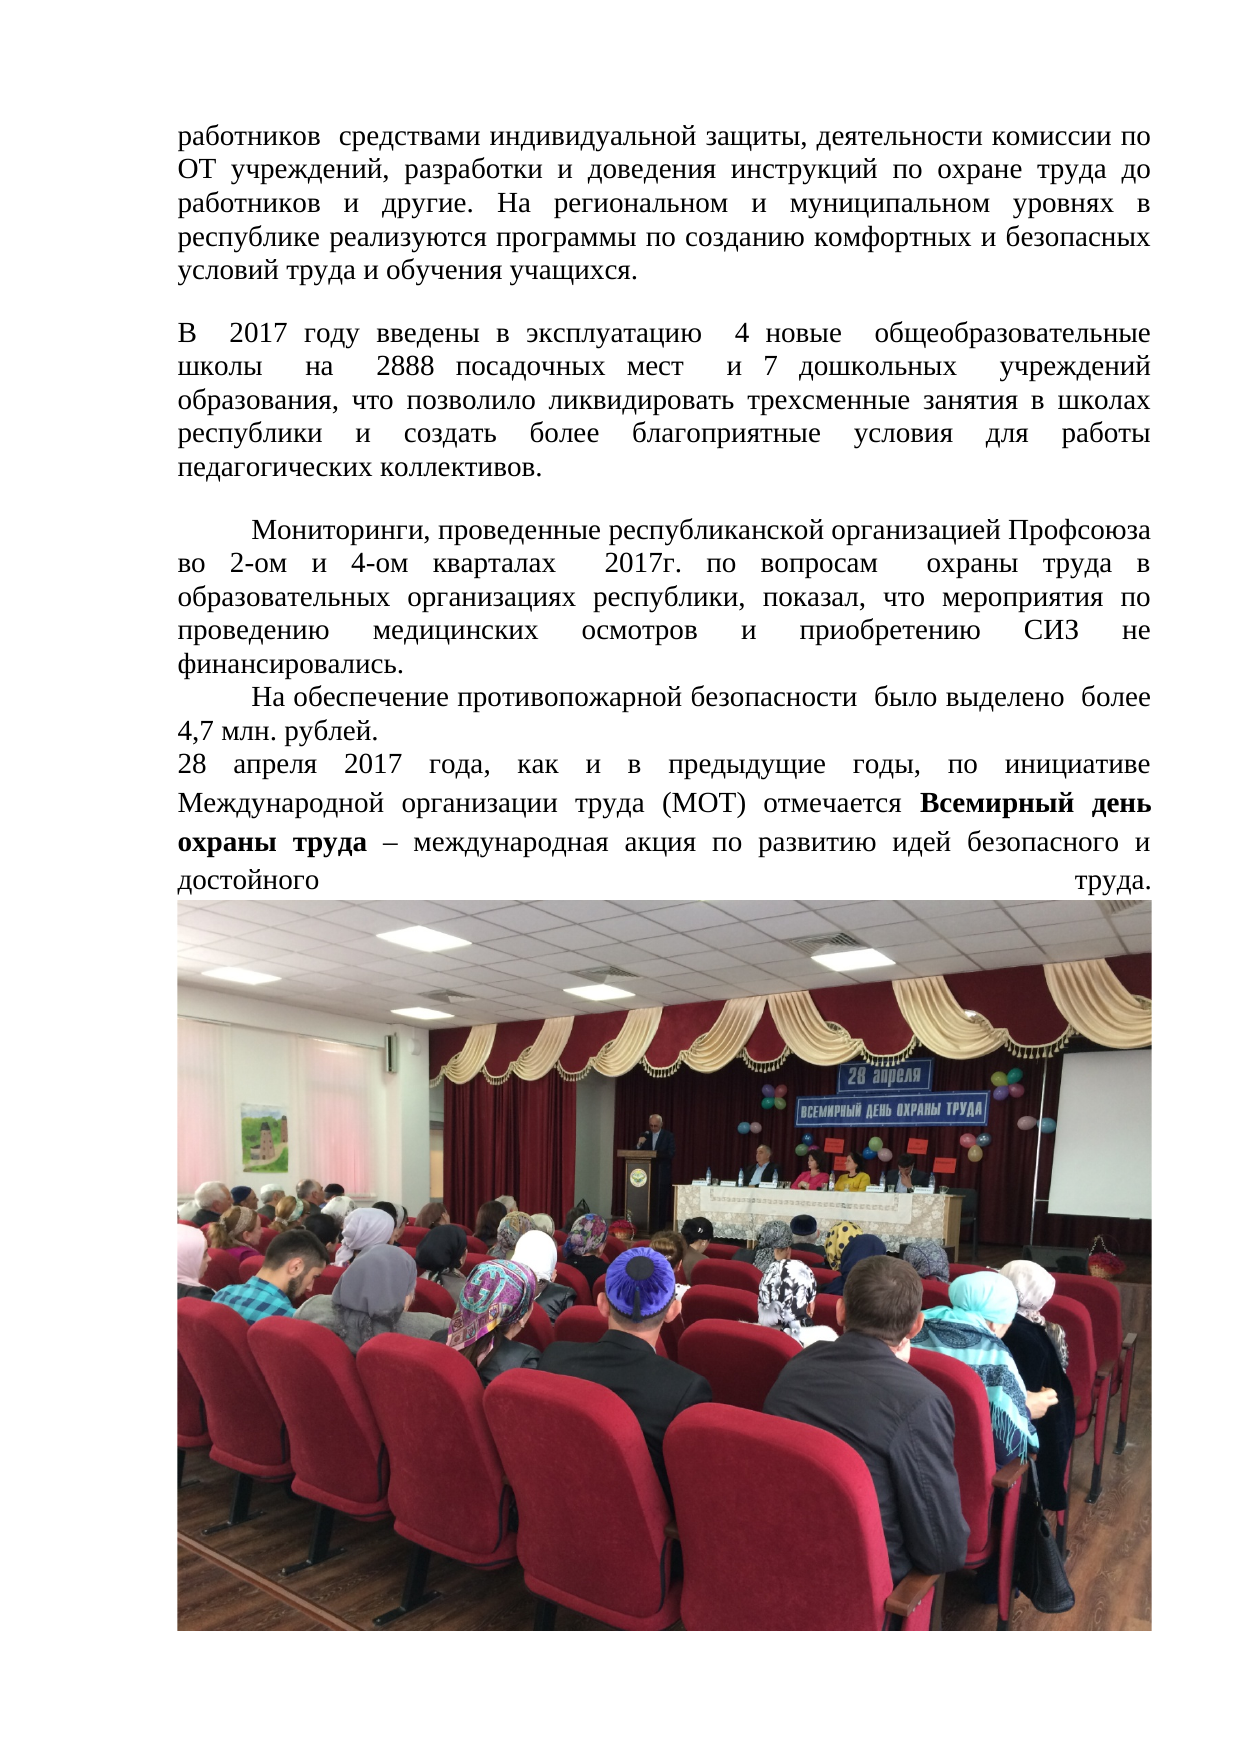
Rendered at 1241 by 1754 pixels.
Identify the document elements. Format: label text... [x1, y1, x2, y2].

text Мониторинги, проведенные республиканской организацией Профсоюза во 2-ом и 4-ом кварталах 2017г. по вопросам охраны труда в образовательных организациях республики, показал, что мероприятия по проведению медицинских осмотров и приобретению СИЗ не финансировались. [177, 512, 1152, 679]
text В 2017 году введены в эксплуатацию 4 новые общеобразовательные школы на 2888 посадочных мест и 7 дошкольных учреждений образования, что позволило ликвидировать трехсменные занятия в школах республики и создать более благоприятные условия для работы педагогических коллективов. [177, 315, 1152, 483]
picture [177, 900, 1152, 1631]
text 28 апреля 2017 года, как и в предыдущие годы, по инициативе Международной организации труда (МОТ) отмечается Всемирный день охраны труда – международная акция по развитию идей безопасного и достойного труда. [177, 747, 1152, 900]
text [177, 118, 1152, 286]
text На обеспечение противопожарной безопасности было выделено более 4,7 млн. рублей. [177, 679, 1152, 747]
